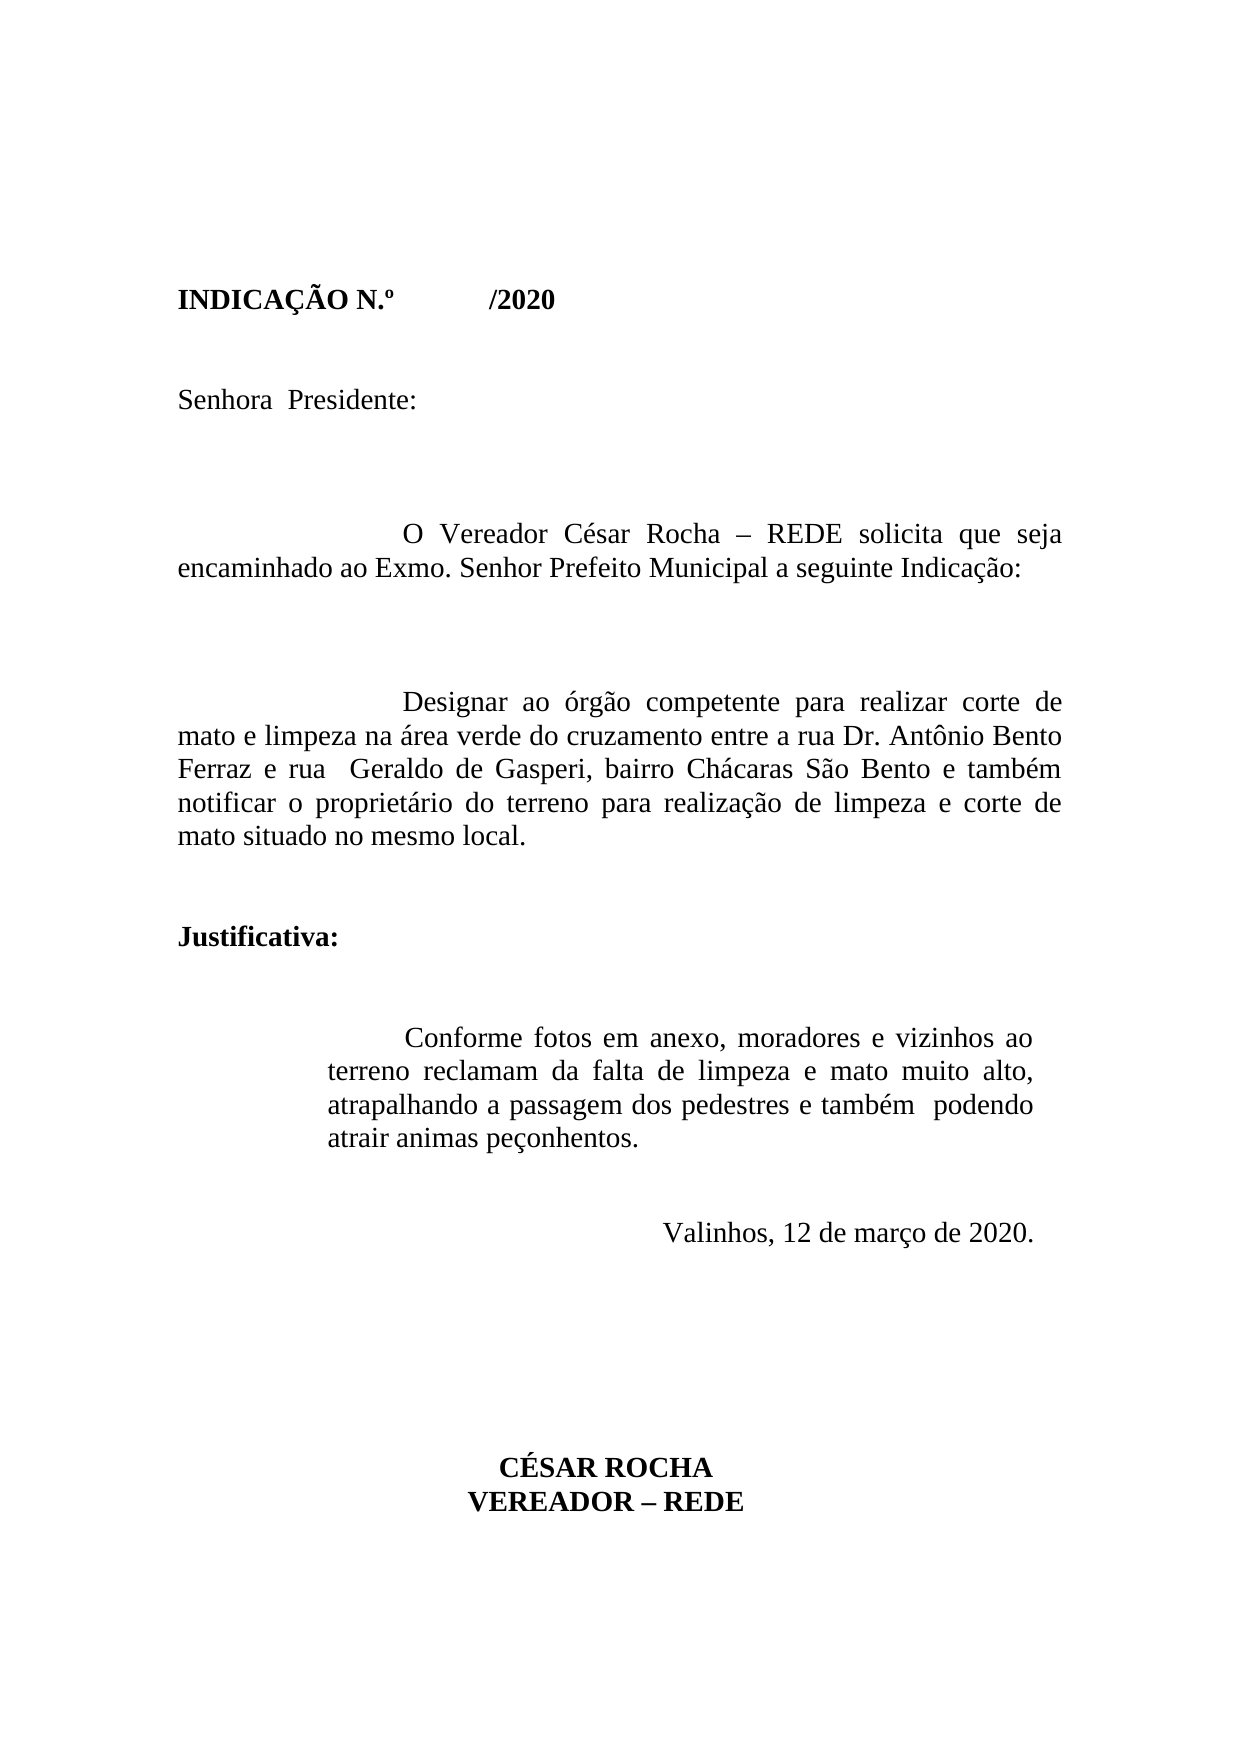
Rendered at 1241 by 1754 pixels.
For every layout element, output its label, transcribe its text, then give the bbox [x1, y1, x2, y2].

text INDICAÇÃO N.º /2020 [177, 282, 1034, 315]
text Senhora Presidente: [177, 382, 1063, 416]
text Vereador – REDE [177, 1484, 1034, 1517]
text Valinhos, 12 de março de 2020. [177, 1215, 1034, 1249]
text Designar ao órgão competente para realizar corte de mato e limpeza na área verde do cruzamento entre a rua Dr. Antônio Bento Ferraz e rua Geraldo de Gasperi, bairro Chácaras São Bento e também notificar o proprietário do terreno para realização de limpeza e corte de mato situado no mesmo local. [177, 684, 1063, 852]
text Conforme fotos em anexo, moradores e vizinhos ao terreno reclamam da falta de limpeza e mato muito alto, atrapalhando a passagem dos pedestres e também podendo atrair animas peçonhentos. [327, 1020, 1034, 1154]
text Justificativa: [177, 919, 1034, 953]
text CÉSAR ROCHA [177, 1450, 1034, 1484]
text O Vereador César Rocha – REDE solicita que seja encaminhado ao Exmo. Senhor Prefeito Municipal a seguinte Indicação: [177, 517, 1063, 584]
